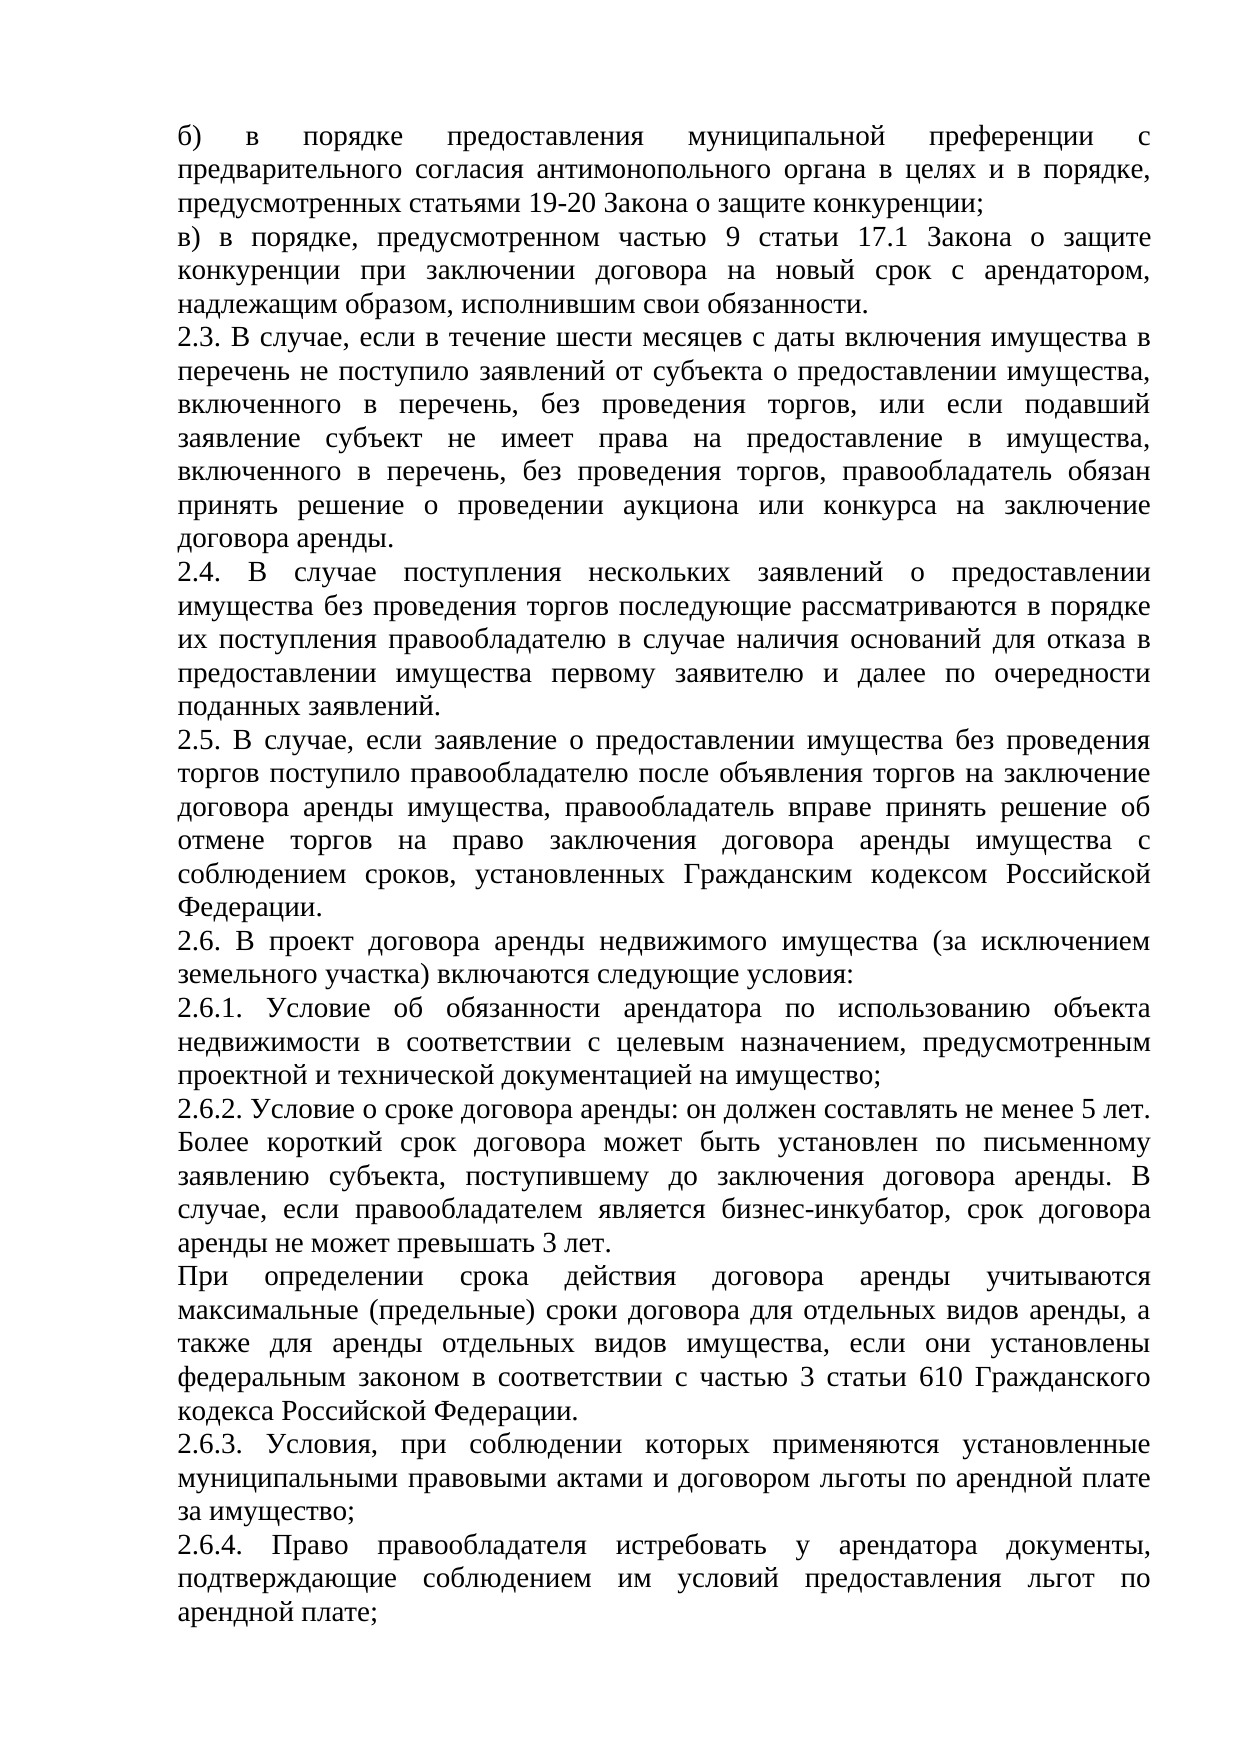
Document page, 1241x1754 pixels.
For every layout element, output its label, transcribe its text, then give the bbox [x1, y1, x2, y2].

text 2.6.1. Условие об обязанности арендатора по использованию объекта недвижимости в соответствии с целевым назначением, предусмотренным проектной и технической документацией на имущество; [177, 990, 1152, 1091]
text При определении срока действия договора аренды учитываются максимальные (предельные) сроки договора для отдельных видов аренды, а также для аренды отдельных видов имущества, если они установлены федеральным законом в соответствии с частью 3 статьи 610 Гражданского кодекса Российской Федерации. [177, 1258, 1152, 1426]
text 2.6.3. Условия, при соблюдении которых применяются установленные муниципальными правовыми актами и договором льготы по арендной плате за имущество; [177, 1426, 1152, 1527]
text в) в порядке, предусмотренном частью 9 статьи 17.1 Закона о защите конкуренции при заключении договора на новый срок с арендатором, надлежащим образом, исполнившим свои обязанности. [177, 219, 1152, 319]
text 2.6.2. Условие о сроке договора аренды: он должен составлять не менее 5 лет. Более короткий срок договора может быть установлен по письменному заявлению субъекта, поступившему до заключения договора аренды. В случае, если правообладателем является бизнес-инкубатор, срок договора аренды не может превышать 3 лет. [177, 1091, 1152, 1258]
text 2.5. В случае, если заявление о предоставлении имущества без проведения торгов поступило правообладателю после объявления торгов на заключение договора аренды имущества, правообладатель вправе принять решение об отмене торгов на право заключения договора аренды имущества с соблюдением сроков, установленных Гражданским кодексом Российской Федерации. [177, 722, 1152, 923]
text 2.6.4. Право правообладателя истребовать у арендатора документы, подтверждающие соблюдением им условий предоставления льгот по арендной плате; [177, 1527, 1152, 1627]
text 2.4. В случае поступления нескольких заявлений о предоставлении имущества без проведения торгов последующие рассматриваются в порядке их поступления правообладателю в случае наличия оснований для отказа в предоставлении имущества первому заявителю и далее по очередности поданных заявлений. [177, 554, 1152, 722]
text 2.6. В проект договора аренды недвижимого имущества (за исключением земельного участка) включаются следующие условия: [177, 923, 1152, 990]
text 2.3. В случае, если в течение шести месяцев с даты включения имущества в перечень не поступило заявлений от субъекта о предоставлении имущества, включенного в перечень, без проведения торгов, или если подавший заявление субъект не имеет права на предоставление в имущества, включенного в перечень, без проведения торгов, правообладатель обязан принять решение о проведении аукциона или конкурса на заключение договора аренды. [177, 319, 1152, 554]
text б) в порядке предоставления муниципальной преференции с предварительного согласия антимонопольного органа в целях и в порядке, предусмотренных статьями 19-20 Закона о защите конкуренции; [177, 118, 1152, 219]
